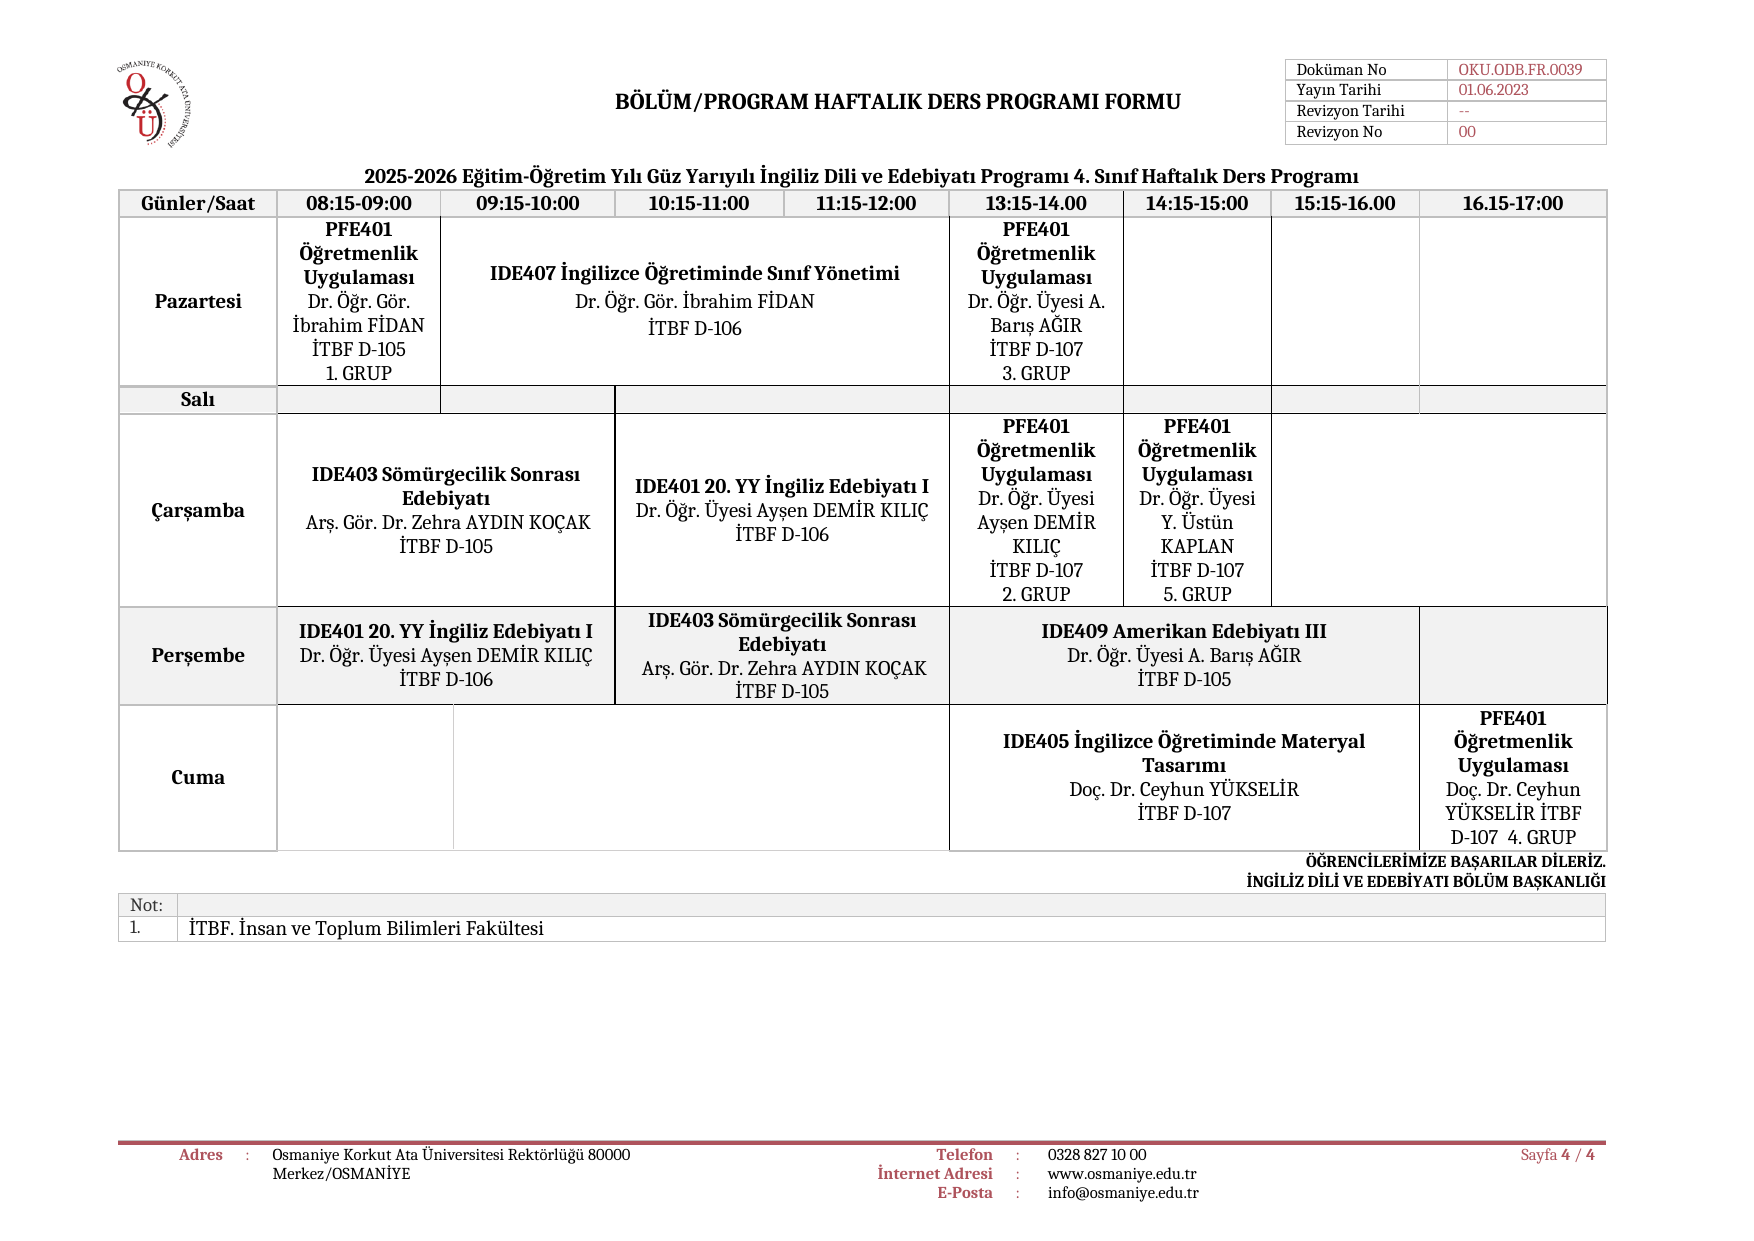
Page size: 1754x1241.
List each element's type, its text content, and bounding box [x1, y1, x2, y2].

table_header 09:15-10:00 [441, 191, 614, 216]
table_cell [616, 386, 949, 412]
table_cell PFE401 Öğretmenlik Uygulaması Dr. Öğr. Üyesi Y. Üstün KAPLAN İTBF D-107 5. GRUP [1124, 414, 1271, 606]
table_cell IDE407 İngilizce Öğretiminde Sınıf Yönetimi Dr. Öğr. Gör. İbrahim FİDAN İTBF D-106 [441, 218, 949, 385]
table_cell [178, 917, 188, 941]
table_cell [1420, 607, 1607, 704]
table_cell IDE403 Sömürgecilik Sonrası Edebiyatı Arş. Gör. Dr. Zehra AYDIN KOÇAK İTBF D-105 [278, 414, 614, 606]
picture [117, 60, 191, 148]
table_cell Cuma [120, 706, 276, 850]
table_header Günler/Saat [120, 191, 276, 216]
table_cell [1272, 386, 1419, 412]
table_cell IDE403 Sömürgecilik Sonrası Edebiyatı Arş. Gör. Dr. Zehra AYDIN KOÇAK İTBF D-105 [616, 607, 949, 704]
table_cell IDE409 Amerikan Edebiyatı III Dr. Öğr. Üyesi A. Barış AĞIR İTBF D-105 [950, 607, 1419, 704]
table_cell Çarşamba [120, 415, 276, 606]
table_header 15:15-16.00 [1272, 191, 1419, 216]
table_header 10:15-11:00 [616, 191, 783, 216]
table_cell Pazartesi [120, 218, 276, 385]
table_cell [1272, 218, 1419, 385]
table_cell PFE401 Öğretmenlik Uygulaması Dr. Öğr. Gör. İbrahim FİDAN İTBF D-105 1. GRUP [278, 218, 440, 385]
table_cell [454, 705, 949, 850]
text ÖĞRENCİLERİMİZE BAŞARILAR DİLERİZ. [118, 852, 1606, 871]
table_cell [278, 705, 454, 850]
table_header [178, 894, 1605, 916]
table_cell Salı [120, 388, 276, 412]
text 2025-2026 Eğitim-Öğretim Yılı Güz Yarıyılı İngiliz Dili ve Edebiyatı Programı 4. Sınıf Haftalık Ders Programı [118, 165, 1606, 189]
table_cell IDE401 20. YY İngiliz Edebiyatı I Dr. Öğr. Üyesi Ayşen DEMİR KILIÇ İTBF D-106 [278, 607, 614, 704]
table_cell [1420, 386, 1606, 412]
table_cell Perşembe [120, 608, 276, 704]
table_header Not: [119, 894, 177, 916]
table_cell [950, 386, 1123, 412]
table_cell [278, 386, 440, 412]
table_cell [1272, 414, 1606, 606]
table_cell [1420, 218, 1606, 385]
table_header 16.15-17:00 [1420, 191, 1606, 216]
table_cell IDE401 20. YY İngiliz Edebiyatı I Dr. Öğr. Üyesi Ayşen DEMİR KILIÇ İTBF D-106 [616, 414, 949, 606]
table_header 08:15-09:00 [278, 191, 440, 216]
table_header 13:15-14.00 [950, 191, 1123, 216]
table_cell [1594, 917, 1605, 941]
table_cell PFE401 Öğretmenlik Uygulaması Doç. Dr. Ceyhun YÜKSELİR İTBF D-107 4. GRUP [1420, 705, 1606, 850]
text İNGİLİZ DİLİ VE EDEBİYATI BÖLÜM BAŞKANLIĞI [118, 873, 1606, 892]
table_cell 1. [119, 917, 177, 941]
table_header 11:15-12:00 [785, 191, 948, 216]
table_cell PFE401 Öğretmenlik Uygulaması Dr. Öğr. Üyesi A. Barış AĞIR İTBF D-107 3. GRUP [950, 218, 1123, 385]
table_cell IDE405 İngilizce Öğretiminde Materyal Tasarımı Doç. Dr. Ceyhun YÜKSELİR İTBF D-107 [950, 705, 1419, 850]
table_cell [1124, 386, 1271, 412]
table_cell PFE401 Öğretmenlik Uygulaması Dr. Öğr. Üyesi Ayşen DEMİR KILIÇ İTBF D-107 2. GRUP [950, 414, 1123, 606]
table_cell [441, 386, 614, 412]
table_header 14:15-15:00 [1124, 191, 1270, 216]
table_cell [1124, 218, 1271, 385]
